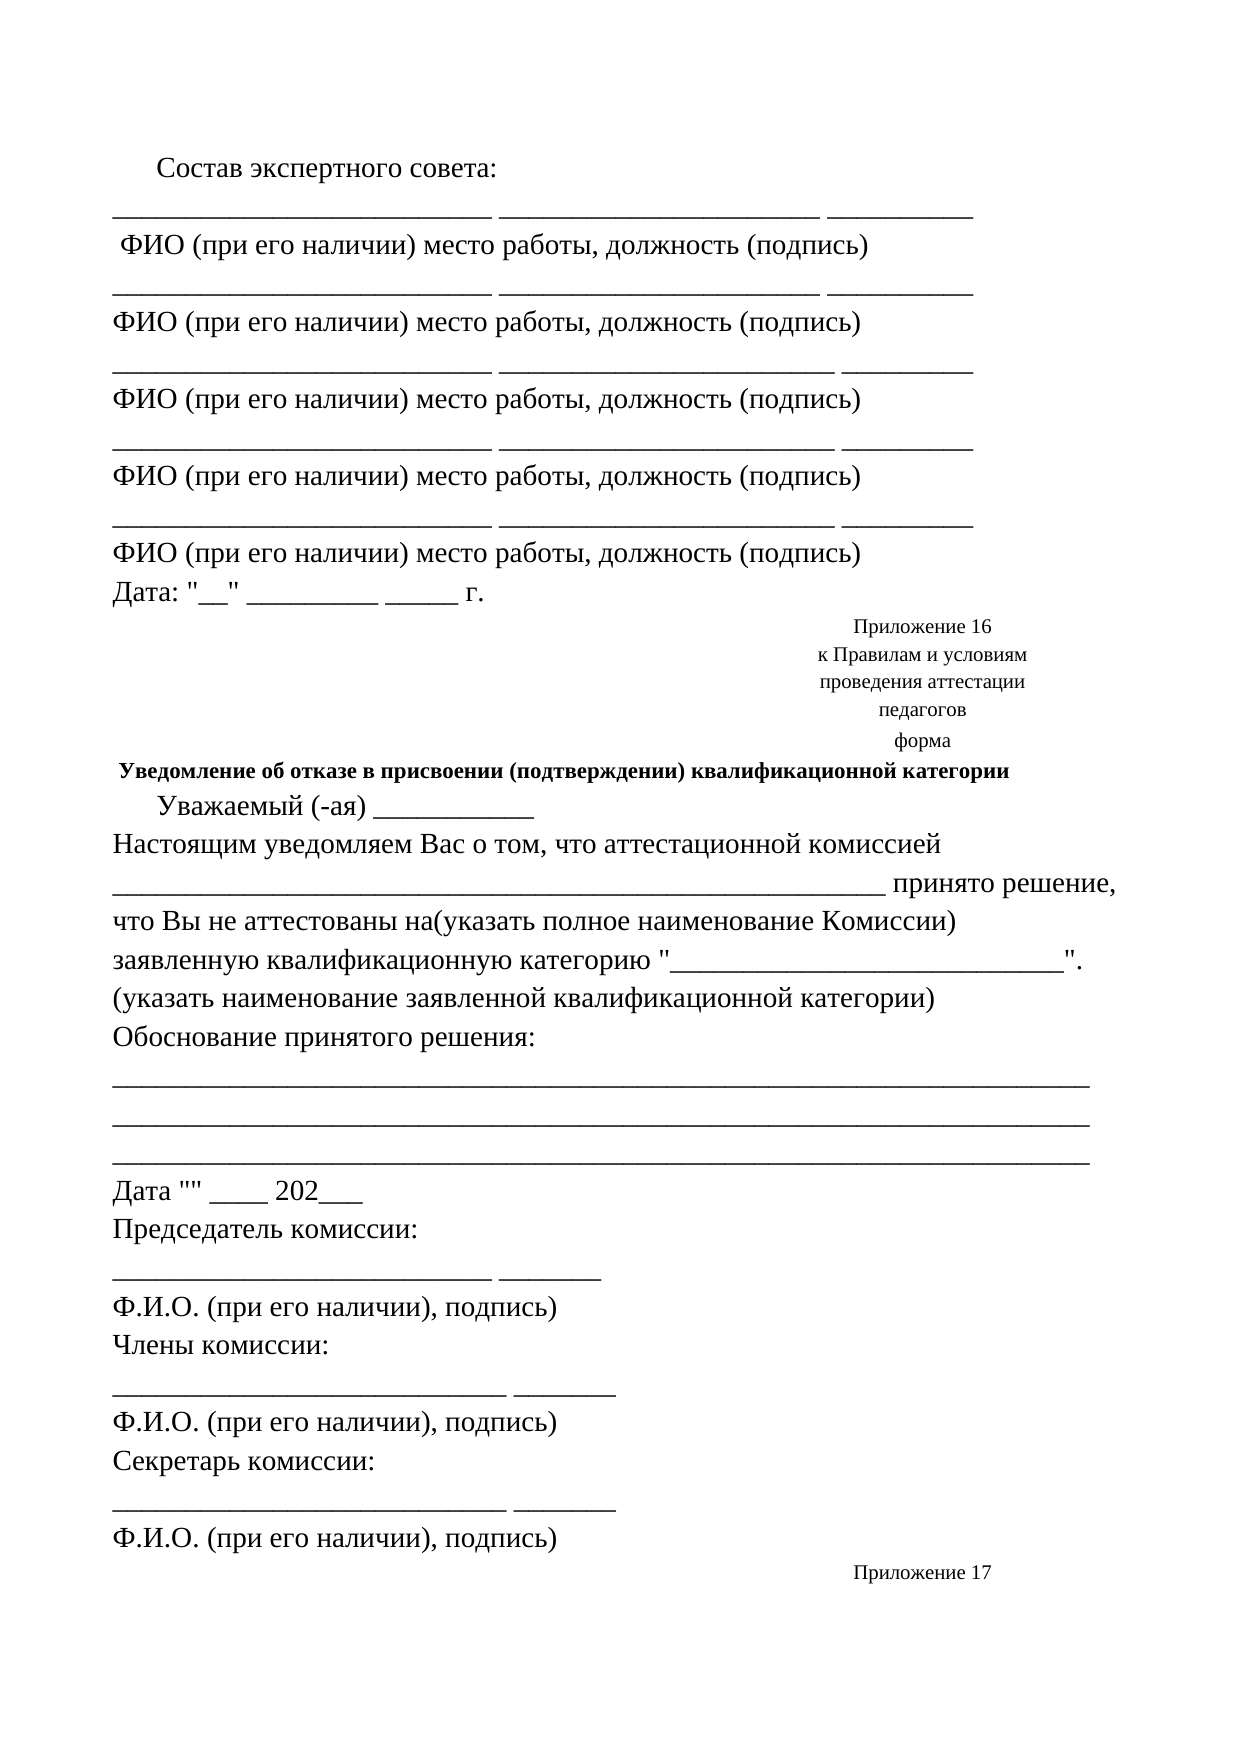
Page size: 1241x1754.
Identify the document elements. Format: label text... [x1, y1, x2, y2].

text ___________________________ _______ [112, 1481, 1128, 1515]
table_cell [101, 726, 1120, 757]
text Ф.И.О. (при его наличии), подпись) [112, 1404, 1128, 1438]
text что Вы не аттестованы на(указать полное наименование Комиссии) [112, 903, 1128, 937]
text __________________________ ______________________ __________ [112, 266, 1128, 299]
text Дата: "__" _________ _____ г. [112, 574, 1128, 607]
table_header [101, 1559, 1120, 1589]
text ___________________________________________________________________ [112, 1134, 1128, 1168]
text __________________________ _______________________ _________ [112, 497, 1128, 530]
text Настоящим уведомляем Вас о том, что аттестационной комиссией [112, 826, 1128, 860]
text Дата "" ____ 202___ [112, 1173, 1128, 1207]
text Ф.И.О. (при его наличии), подпись) [112, 1289, 1128, 1322]
text ФИО (при его наличии) место работы, должность (подпись) [112, 304, 1128, 338]
text Уважаемый (-ая) ___________ [112, 788, 1128, 821]
text __________________________ ______________________ __________ [112, 188, 1128, 222]
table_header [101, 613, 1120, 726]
text ФИО (при его наличии) место работы, должность (подпись) [112, 458, 1128, 492]
text ФИО (при его наличии) место работы, должность (подпись) [112, 381, 1128, 415]
text ФИО (при его наличии) место работы, должность (подпись) [112, 227, 1128, 261]
text ___________________________________________________________________ [112, 1096, 1128, 1129]
text Уведомление об отказе в присвоении (подтверждении) квалификационной категории [112, 757, 1128, 784]
text Обоснование принятого решения: [112, 1019, 1128, 1052]
text ФИО (при его наличии) место работы, должность (подпись) [112, 535, 1128, 569]
text Секретарь комиссии: [112, 1443, 1128, 1476]
text заявленную квалификационную категорию "___________________________". [112, 942, 1128, 975]
text __________________________ _______________________ _________ [112, 343, 1128, 376]
text Члены комиссии: [112, 1327, 1128, 1361]
text __________________________ _______ [112, 1250, 1128, 1284]
text _____________________________________________________ принято решение, [112, 865, 1128, 898]
text ___________________________________________________________________ [112, 1057, 1128, 1091]
text Ф.И.О. (при его наличии), подпись) [112, 1520, 1128, 1553]
text __________________________ _______________________ _________ [112, 420, 1128, 453]
text (указать наименование заявленной квалификационной категории) [112, 980, 1128, 1014]
text Председатель комиссии: [112, 1212, 1128, 1245]
text Состав экспертного совета: [112, 150, 1128, 183]
text ___________________________ _______ [112, 1366, 1128, 1399]
